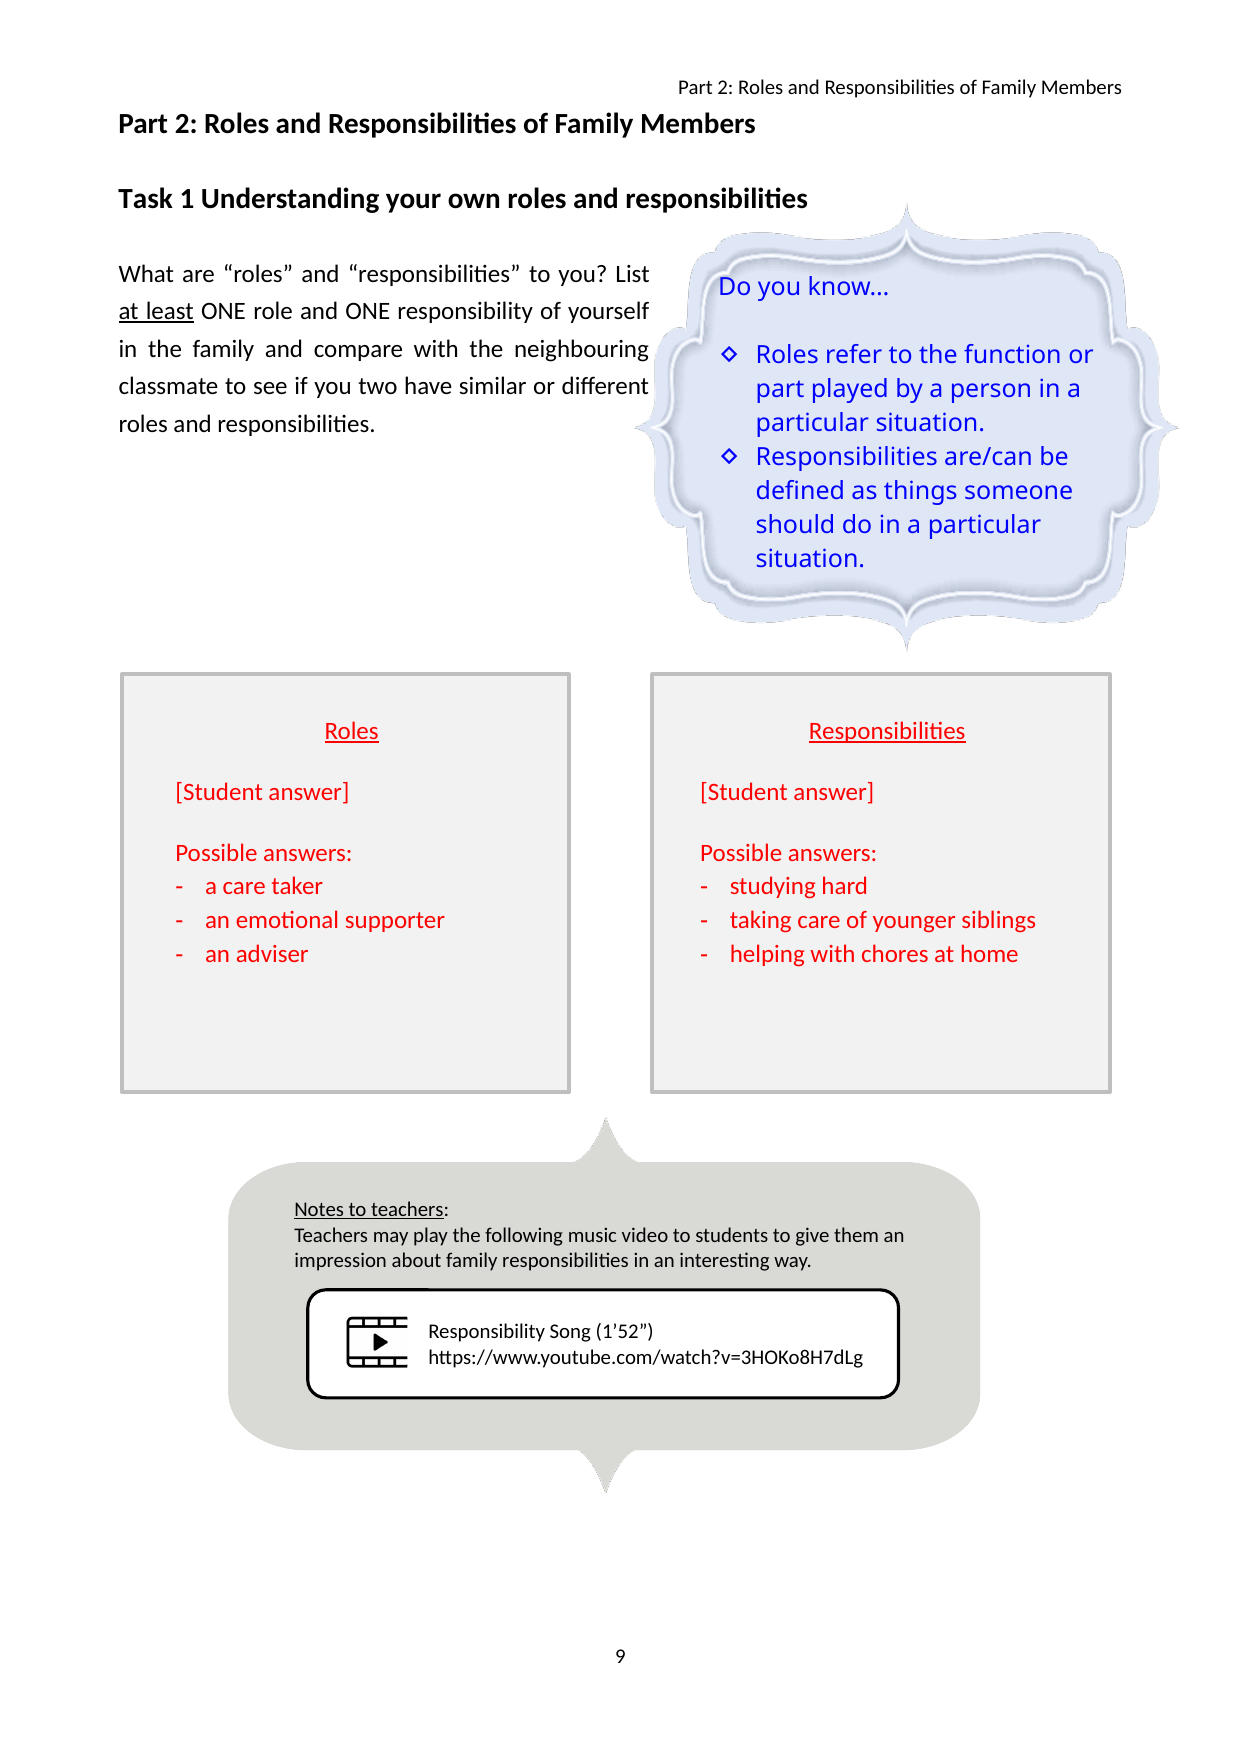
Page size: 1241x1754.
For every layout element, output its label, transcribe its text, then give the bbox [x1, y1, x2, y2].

picture [227, 1107, 982, 1506]
text Part 2: Roles and Responsibilities of Family Members [118, 104, 1122, 142]
text What are “roles” and “responsibilities” to you? List at least ONE role and ONE responsibility of yourself in the family and compare with the neighbouring classmate to see if you two have similar or different roles and responsibilities. [118, 254, 620, 442]
list Task 1 Understanding your own roles and responsibilities [118, 179, 1122, 217]
picture [620, 186, 1200, 659]
